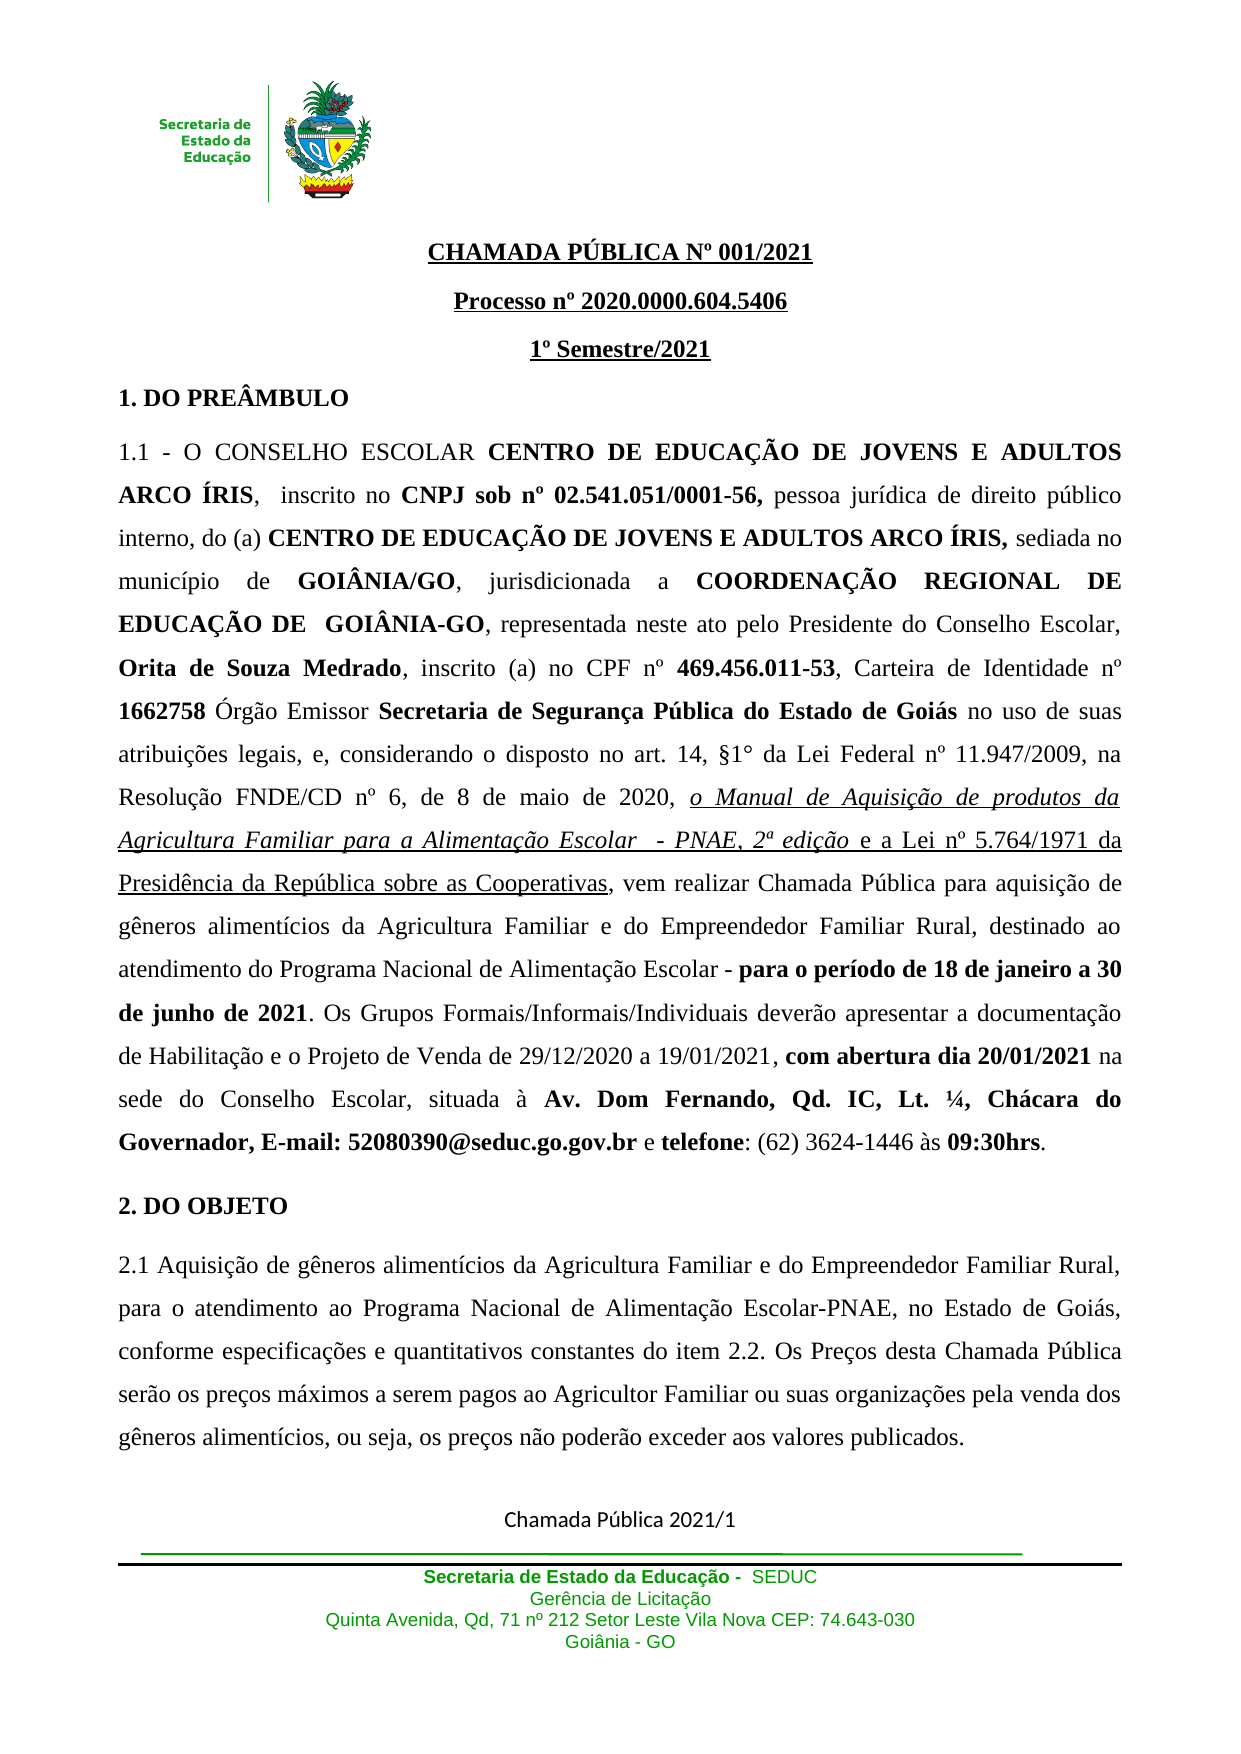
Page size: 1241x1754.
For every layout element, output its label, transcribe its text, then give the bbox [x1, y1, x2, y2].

text 2. DO OBJETO [118, 1191, 1122, 1220]
text 1. DO PREÂMBULO [118, 383, 1122, 412]
text 1.1 - O CONSELHO ESCOLAR CENTRO DE EDUCAÇÃO DE JOVENS E ADULTOS ARCO ÍRIS, inscrito no CNPJ sob nº 02.541.051/0001-56, pessoa jurídica de direito público interno, do (a) CENTRO DE EDUCAÇÃO DE JOVENS E ADULTOS ARCO ÍRIS, sediada no município de GOIÂNIA/GO, jurisdicionada a COORDENAÇÃO REGIONAL DE EDUCAÇÃO DE GOIÂNIA-GO, representada neste ato pelo Presidente do Conselho Escolar, Orita de Souza Medrado, inscrito (a) no CPF nº 469.456.011-53, Carteira de Identidade nº 1662758 Órgão Emissor Secretaria de Segurança Pública do Estado de Goiás no uso de suas atribuições legais, e, considerando o disposto no art. 14, §1° da Lei Federal nº 11.947/2009, na Resolução FNDE/CD nº 6, de 8 de maio de 2020, o Manual de Aquisição de produtos da Agricultura Familiar para a Alimentação Escolar - PNAE, 2ª edição e a Lei nº 5.764/1971 da Presidência da República sobre as Cooperativas, vem realizar Chamada Pública para aquisição de gêneros alimentícios da Agricultura Familiar e do Empreendedor Familiar Rural, destinado ao atendimento do Programa Nacional de Alimentação Escolar - para o período de 18 de janeiro a 30 de junho de 2021. Os Grupos Formais/Informais/Individuais deverão apresentar a documentação de Habilitação e o Projeto de Venda de 29/12/2020 a 19/01/2021, com abertura dia 20/01/2021 na sede do Conselho Escolar, situada à Av. Dom Fernando, Qd. IC, Lt. ¼, Chácara do Governador, E-mail: 52080390@seduc.go.gov.br e telefone: (62) 3624-1446 às 09:30hrs. [118, 437, 1122, 850]
text CHAMADA PÚBLICA Nº 001/2021 [118, 237, 1122, 266]
text Processo nº 2020.0000.604.5406 [118, 286, 1122, 314]
picture [118, 73, 412, 210]
text 2.1 Aquisição de gêneros alimentícios da Agricultura Familiar e do Empreendedor Familiar Rural, para o atendimento ao Programa Nacional de Alimentação Escolar-PNAE, no Estado de Goiás, conforme especificações e quantitativos constantes do item 2.2. Os Preços desta Chamada Pública serão os preços máximos a serem pagos ao Agricultor Familiar ou suas organizações pela venda dos gêneros alimentícios, ou seja, os preços não poderão exceder aos valores publicados. [118, 1250, 1122, 1451]
text 1º Semestre/2021 [118, 334, 1122, 363]
text 1.1 - O CONSELHO ESCOLAR CENTRO DE EDUCAÇÃO DE JOVENS E ADULTOS ARCO ÍRIS, inscrito no CNPJ sob nº 02.541.051/0001-56, pessoa jurídica de direito público interno, do (a) CENTRO DE EDUCAÇÃO DE JOVENS E ADULTOS ARCO ÍRIS, sediada no município de GOIÂNIA/GO, jurisdicionada a COORDENAÇÃO REGIONAL DE EDUCAÇÃO DE GOIÂNIA-GO, representada neste ato pelo Presidente do Conselho Escolar, Orita de Souza Medrado, inscrito (a) no CPF nº 469.456.011-53, Carteira de Identidade nº 1662758 Órgão Emissor Secretaria de Segurança Pública do Estado de Goiás no uso de suas atribuições legais, e, considerando o disposto no art. 14, §1° da Lei Federal nº 11.947/2009, na Resolução FNDE/CD nº 6, de 8 de maio de 2020, o Manual de Aquisição de produtos da Agricultura Familiar para a Alimentação Escolar - PNAE, 2ª edição e a Lei nº 5.764/1971 da Presidência da República sobre as Cooperativas, vem realizar Chamada Pública para aquisição de gêneros alimentícios da Agricultura Familiar e do Empreendedor Familiar Rural, destinado ao atendimento do Programa Nacional de Alimentação Escolar - para o período de 18 de janeiro a 30 de junho de 2021. Os Grupos Formais/Informais/Individuais deverão apresentar a documentação de Habilitação e o Projeto de Venda de 29/12/2020 a 19/01/2021, com abertura dia 20/01/2021 na sede do Conselho Escolar, situada à Av. Dom Fernando, Qd. IC, Lt. ¼, Chácara do Governador, E-mail: 52080390@seduc.go.gov.br e telefone: (62) 3624-1446 às 09:30hrs. [118, 852, 1122, 1156]
